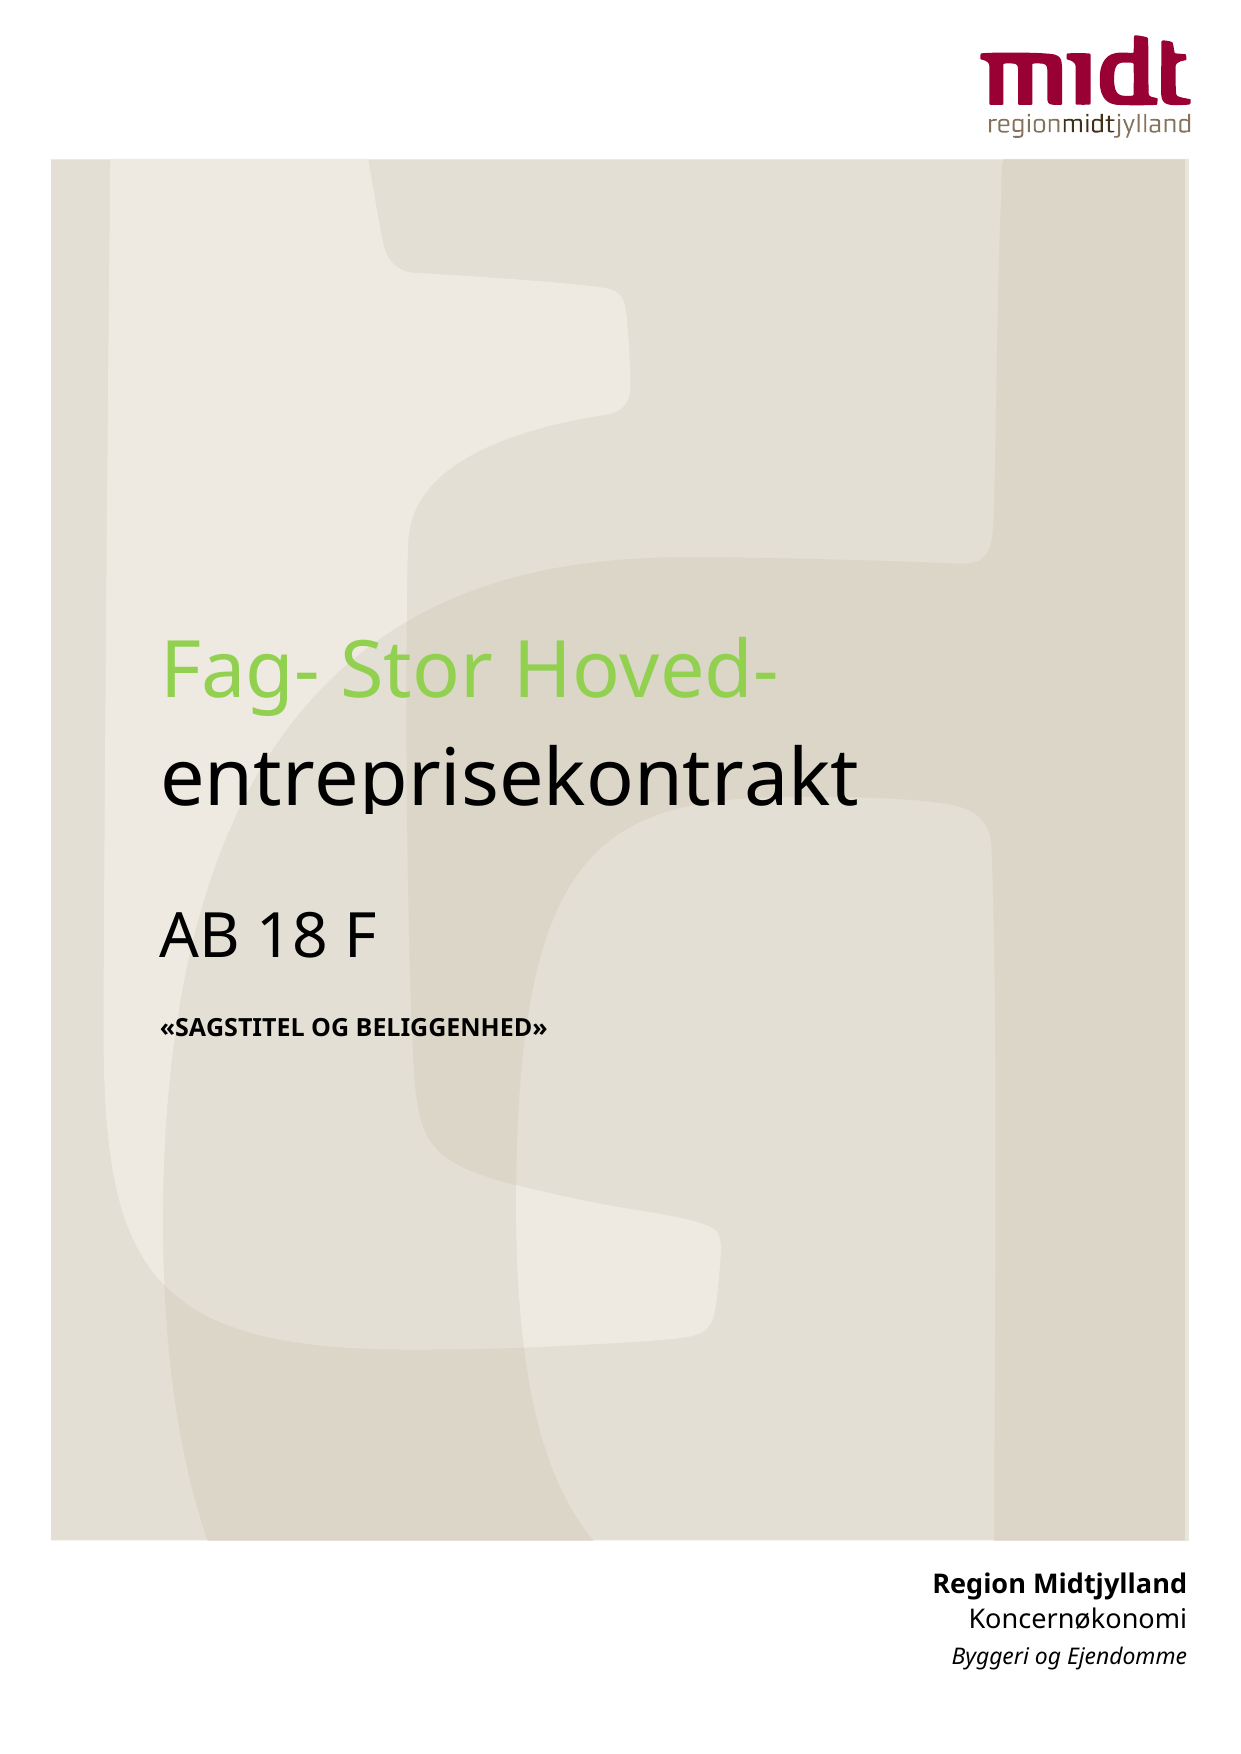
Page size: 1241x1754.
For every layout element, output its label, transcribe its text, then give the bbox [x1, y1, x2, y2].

text «SAGSTITEL OG BELIGGENHED» [159, 1010, 1081, 1044]
text AB 18 F [159, 891, 1081, 976]
